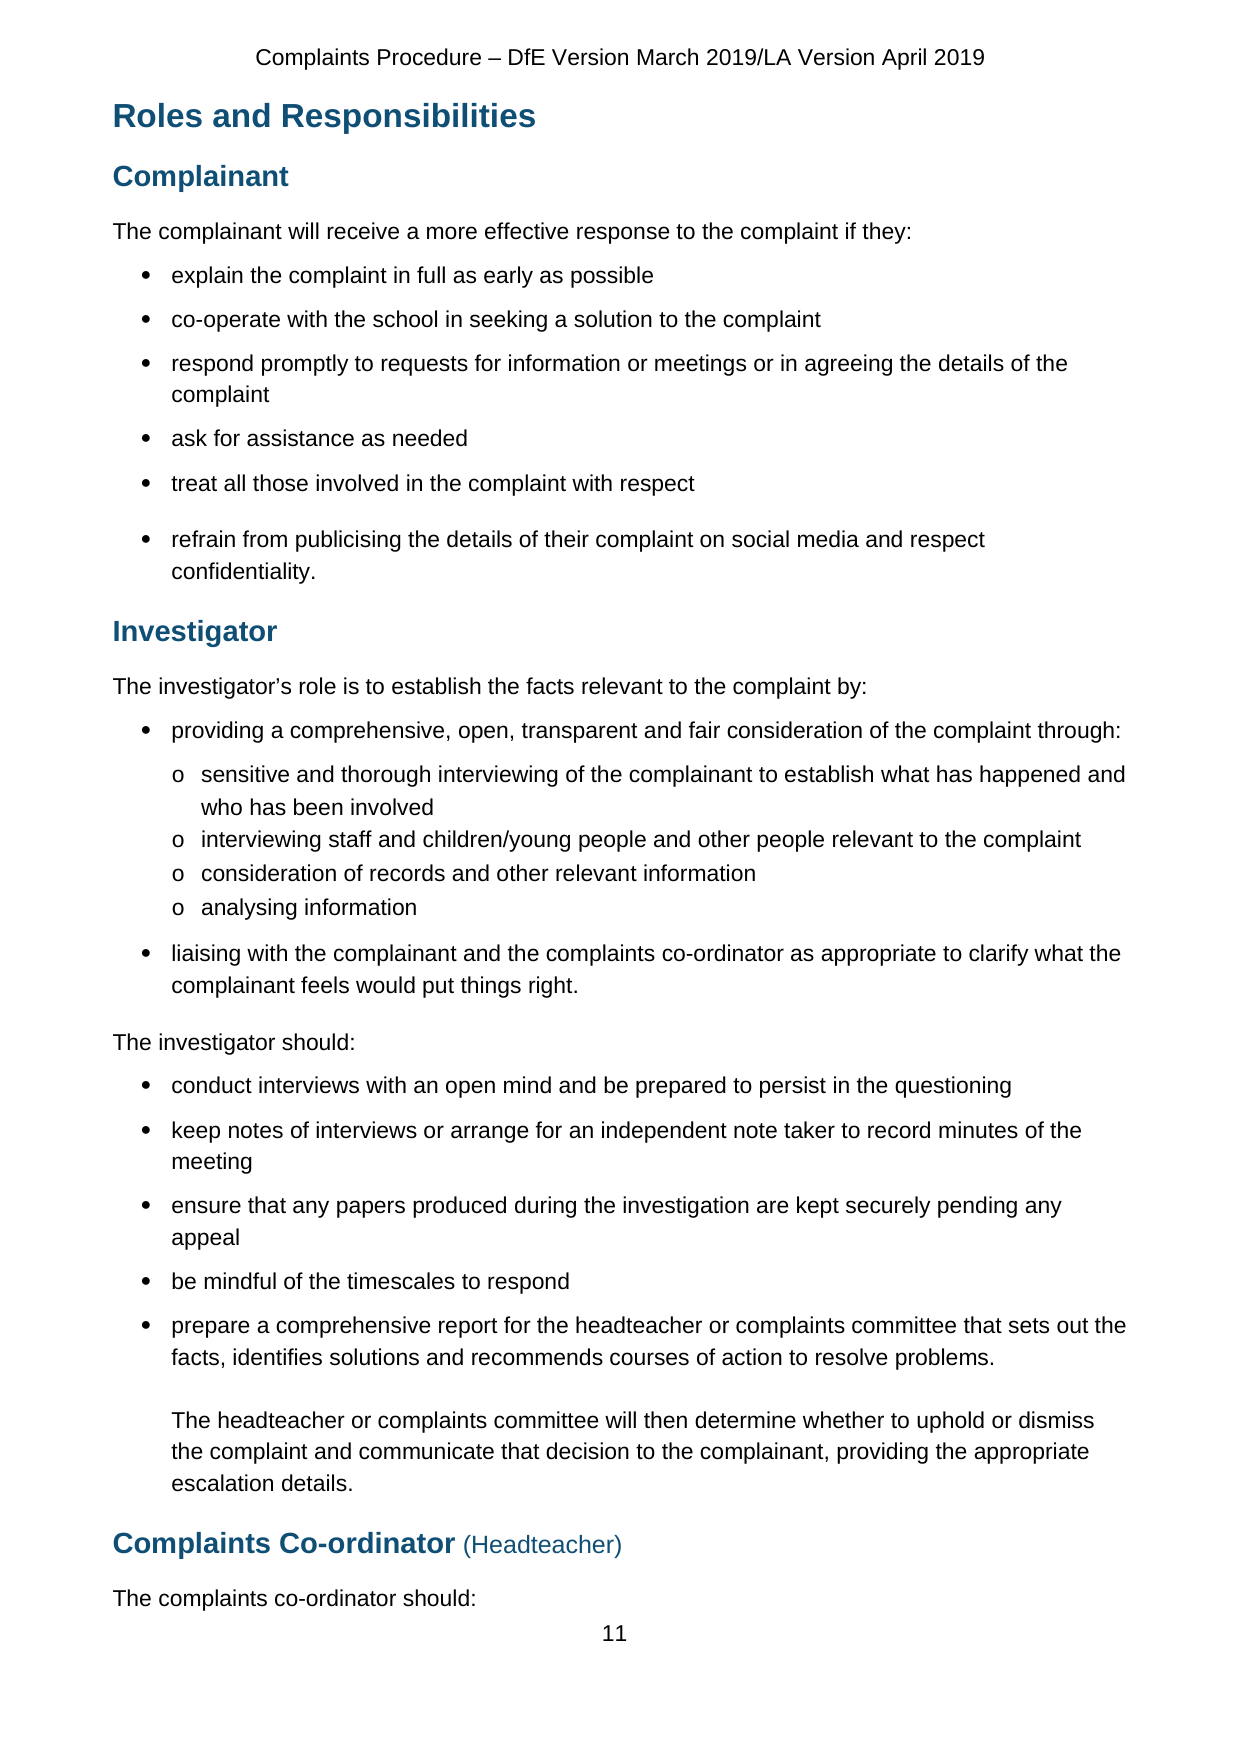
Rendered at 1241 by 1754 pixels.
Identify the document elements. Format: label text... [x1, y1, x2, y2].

list liaising with the complainant and the complaints co-ordinator as appropriate to clarify what the complainant feels would put things right. [142, 940, 1128, 998]
subtitle Complainant [112, 159, 1128, 193]
list conduct interviews with an open mind and be prepared to persist in the questioning [142, 1072, 1128, 1099]
list analysing information [171, 894, 1128, 922]
list be mindful of the timescales to respond [142, 1268, 1128, 1294]
subtitle Complaints Co-ordinator (Headteacher) [112, 1526, 1128, 1560]
list explain the complaint in full as early as possible [142, 262, 1128, 288]
text The complaints co-ordinator should: [112, 1585, 1128, 1611]
list prepare a comprehensive report for the headteacher or complaints committee that sets out the facts, identifies solutions and recommends courses of action to resolve problems. The headteacher or complaints committee will then determine whether to uphold or dismiss the complaint and communicate that decision to the complainant, providing the appropriate escalation details. [142, 1312, 1128, 1496]
subtitle Roles and Responsibilities [112, 96, 1128, 134]
list treat all those involved in the complaint with respect [142, 469, 1128, 496]
text The investigator’s role is to establish the facts relevant to the complaint by: [112, 673, 1128, 699]
text The investigator should: [112, 1028, 1128, 1055]
list sensitive and thorough interviewing of the complainant to establish what has happened and who has been involved [171, 761, 1128, 821]
list refrain from publicising the details of their complaint on social media and respect confidentiality. [142, 526, 1128, 584]
subtitle Investigator [112, 614, 1128, 648]
list ask for assistance as needed [142, 425, 1128, 452]
list respond promptly to requests for information or meetings or in agreeing the details of the complaint [142, 350, 1128, 408]
list interviewing staff and children/young people and other people relevant to the complaint [171, 826, 1128, 854]
list consideration of records and other relevant information [171, 860, 1128, 888]
text The complainant will receive a more effective response to the complaint if they: [112, 218, 1128, 244]
list keep notes of interviews or arrange for an independent note taker to record minutes of the meeting [142, 1117, 1128, 1174]
list ensure that any papers produced during the investigation are kept securely pending any appeal [142, 1192, 1128, 1250]
list co-operate with the school in seeking a solution to the complaint [142, 306, 1128, 332]
list providing a comprehensive, open, transparent and fair consideration of the complaint through: [142, 717, 1128, 743]
